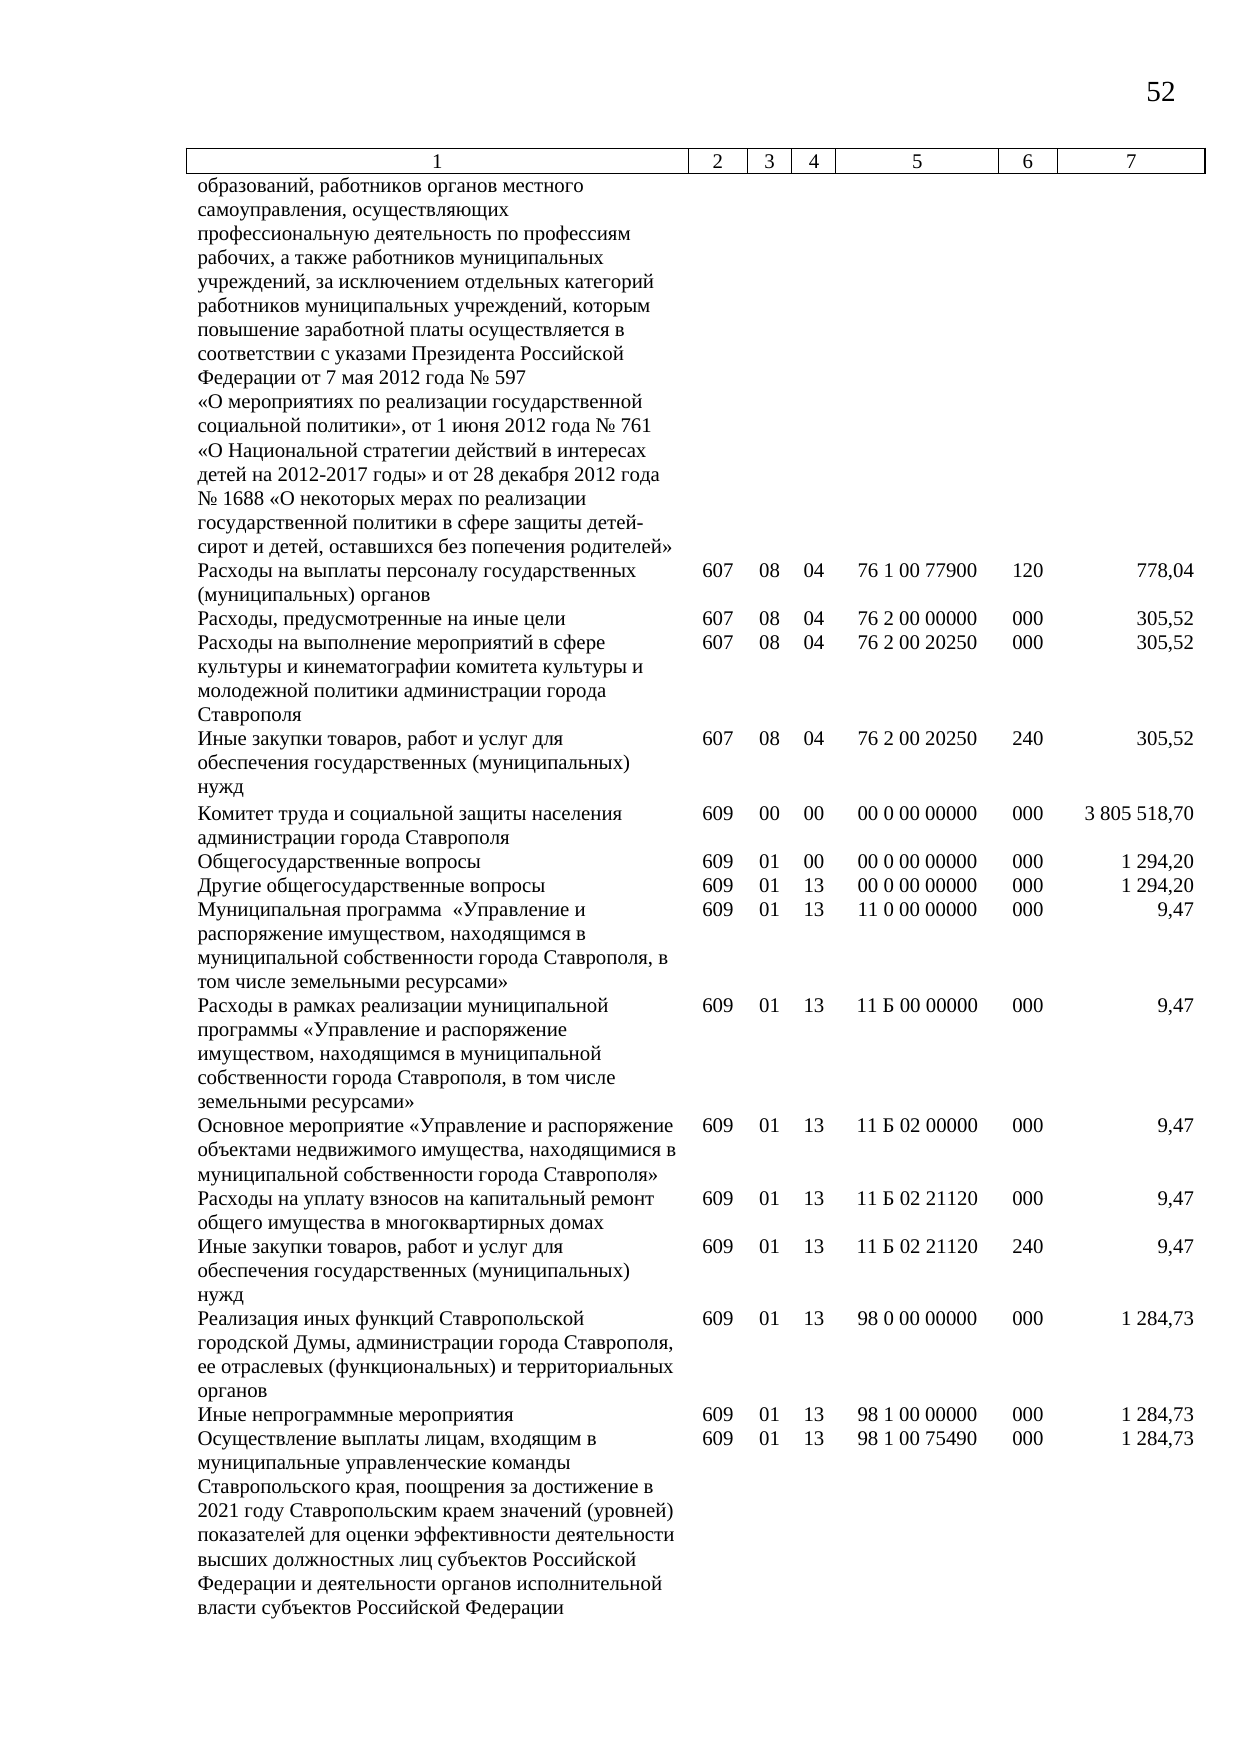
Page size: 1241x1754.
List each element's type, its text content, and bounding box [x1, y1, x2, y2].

table_header 1 [187, 149, 688, 173]
table_header 7 [1058, 149, 1204, 173]
table_header 6 [999, 149, 1057, 173]
table_header 3 [748, 149, 791, 173]
table_header 2 [689, 149, 747, 173]
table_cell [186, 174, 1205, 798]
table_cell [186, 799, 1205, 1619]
table_header 4 [792, 149, 835, 173]
table_header 5 [836, 149, 998, 173]
